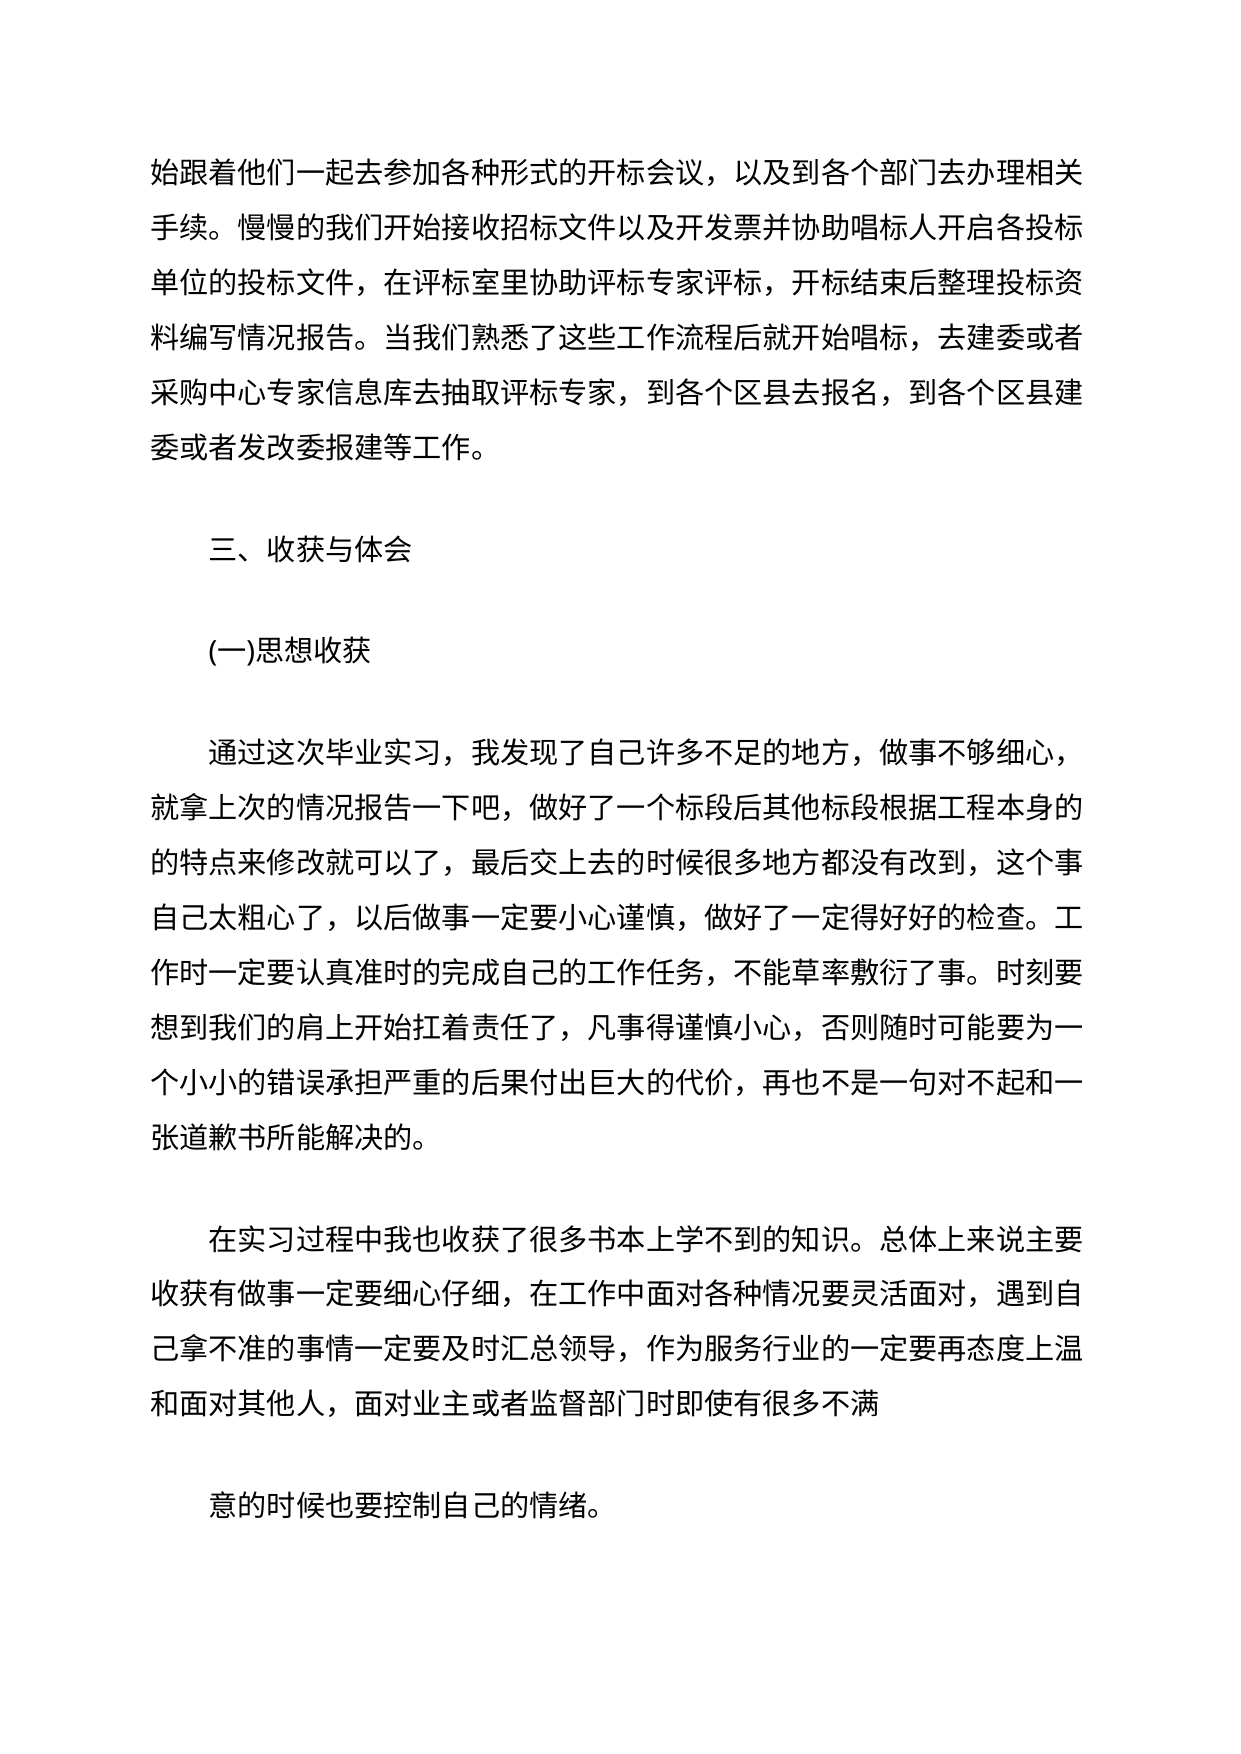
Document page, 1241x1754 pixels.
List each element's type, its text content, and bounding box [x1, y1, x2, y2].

text 在实习过程中我也收获了很多书本上学不到的知识。总体上来说主要收获有做事一定要细心仔细，在工作中面对各种情况要灵活面对，遇到自己拿不准的事情一定要及时汇总领导，作为服务行业的一定要再态度上温和面对其他人，面对业主或者监督部门时即使有很多不满 [150, 1216, 1090, 1423]
text 通过这次毕业实习，我发现了自己许多不足的地方，做事不够细心，就拿上次的情况报告一下吧，做好了一个标段后其他标段根据工程本身的的特点来修改就可以了，最后交上去的时候很多地方都没有改到，这个事自己太粗心了，以后做事一定要小心谨慎，做好了一定得好好的检查。工作时一定要认真准时的完成自己的工作任务，不能草率敷衍了事。时刻要想到我们的肩上开始扛着责任了，凡事得谨慎小心，否则随时可能要为一个小小的错误承担严重的后果付出巨大的代价，再也不是一句对不起和一张道歉书所能解决的。 [150, 730, 1090, 1157]
text 三、收获与体会 [150, 526, 1090, 568]
text (一)思想收获 [150, 628, 1090, 670]
text 意的时候也要控制自己的情绪。 [150, 1482, 1090, 1525]
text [150, 150, 1090, 467]
